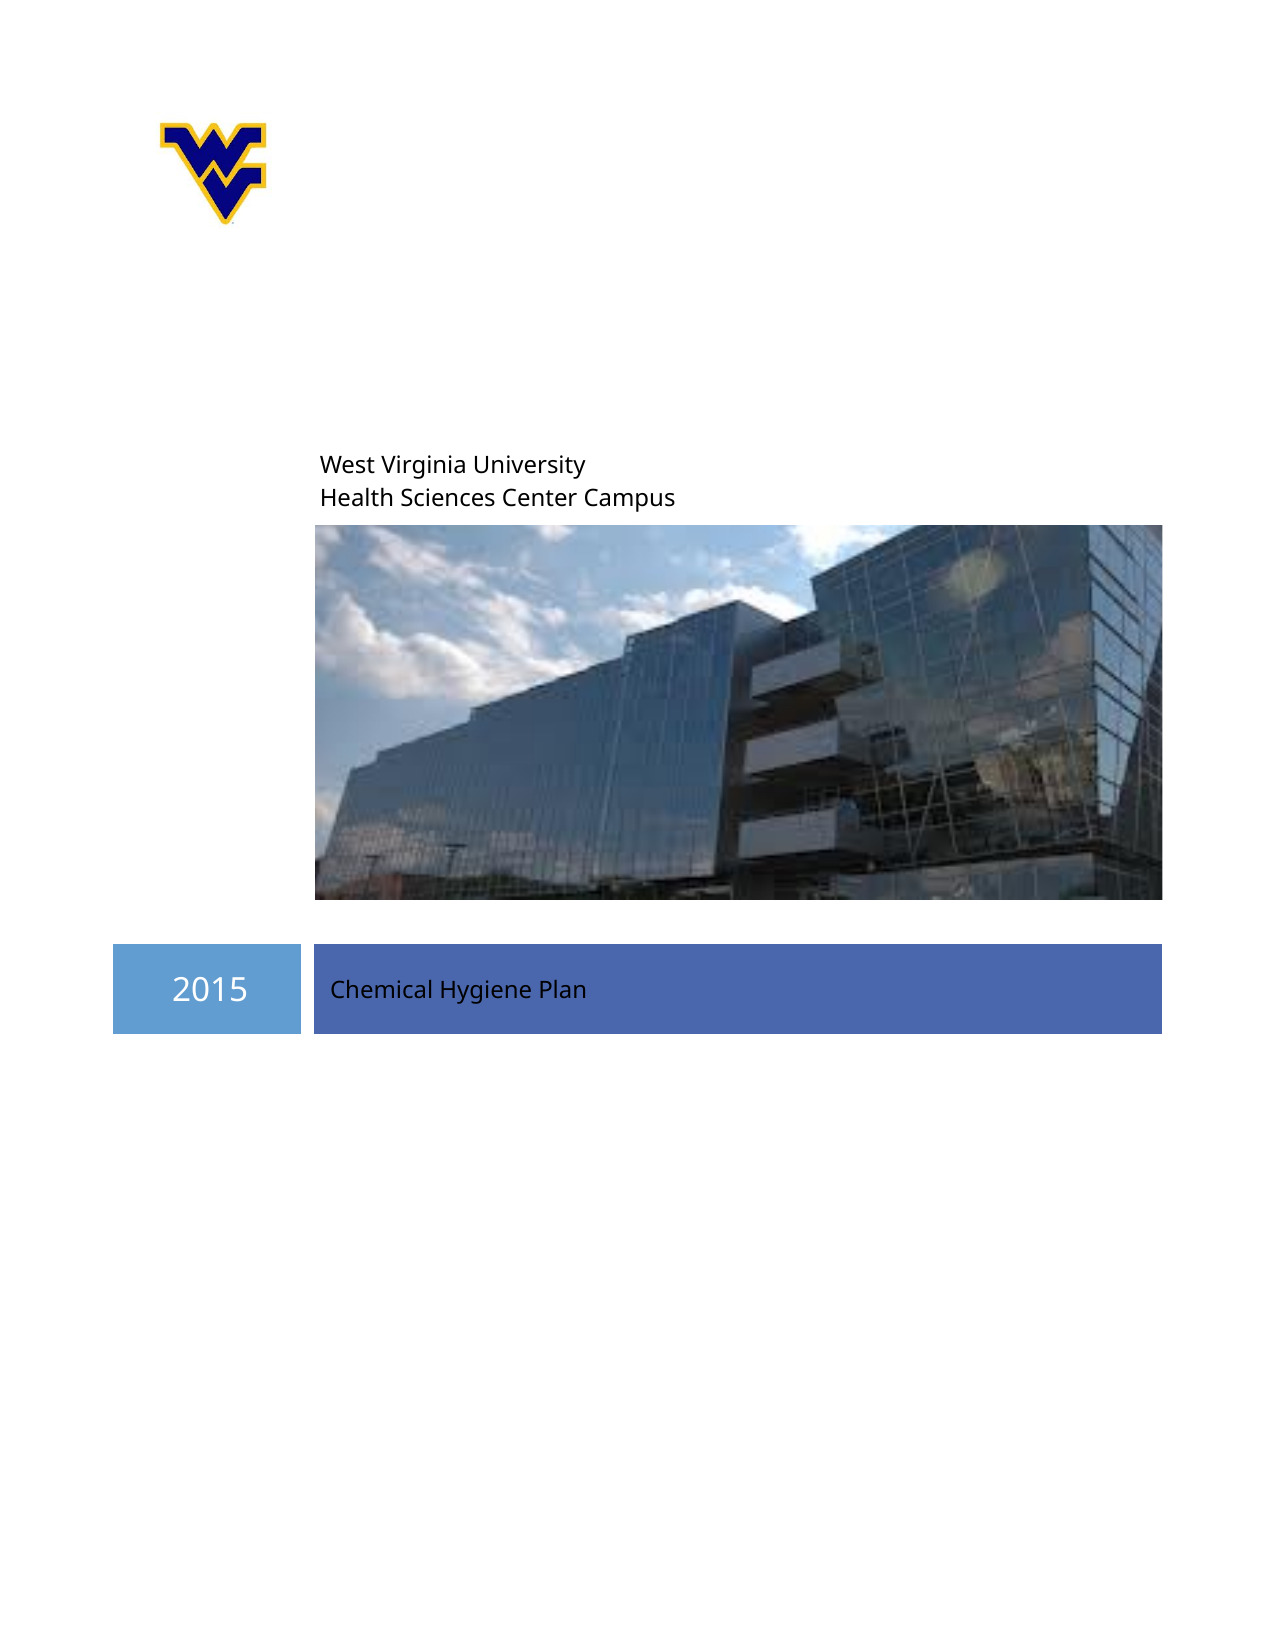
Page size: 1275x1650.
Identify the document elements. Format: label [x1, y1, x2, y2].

picture [315, 525, 1163, 900]
picture [124, 112, 300, 235]
